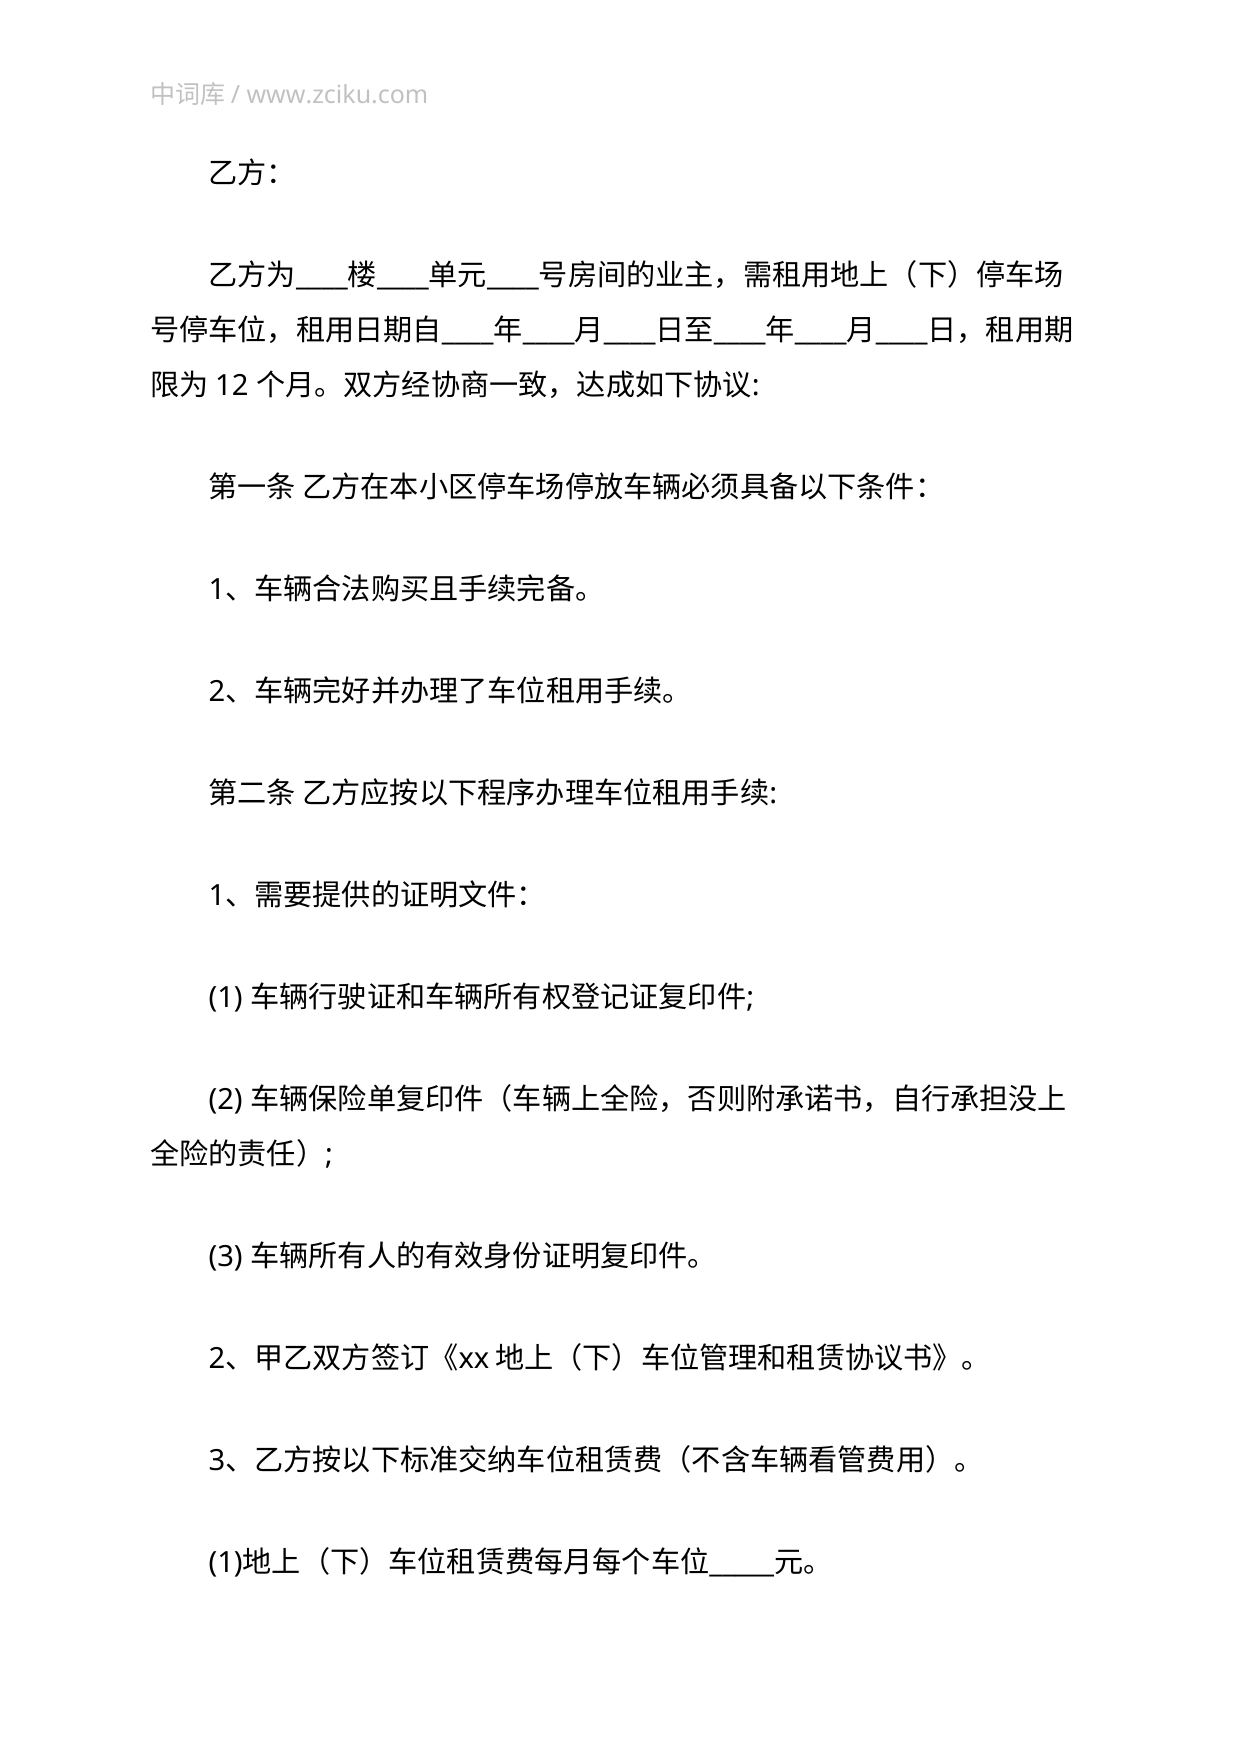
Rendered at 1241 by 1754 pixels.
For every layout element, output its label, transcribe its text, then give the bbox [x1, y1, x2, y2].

text 3、乙方按以下标准交纳车位租赁费（不含车辆看管费用）。 [150, 1436, 1090, 1479]
text 1、车辆合法购买且手续完备。 [150, 566, 1090, 608]
text (2) 车辆保险单复印件（车辆上全险，否则附承诺书，自行承担没上全险的责任）; [150, 1075, 1090, 1173]
text 2、甲乙双方签订《xx地上（下）车位管理和租赁协议书》。 [150, 1334, 1090, 1377]
text (1)地上（下）车位租赁费每月每个车位_____元。 [150, 1538, 1090, 1581]
text (3) 车辆所有人的有效身份证明复印件。 [150, 1232, 1090, 1275]
text 乙方： [150, 150, 1090, 192]
text 1、需要提供的证明文件： [150, 871, 1090, 914]
text 乙方为____楼____单元____号房间的业主，需租用地上（下）停车场号停车位，租用日期自____年____月____日至____年____月____日，租用期限为 12 个月。双方经协商一致，达成如下协议: [150, 252, 1090, 404]
text 第二条 乙方应按以下程序办理车位租用手续: [150, 769, 1090, 812]
text 2、车辆完好并办理了车位租用手续。 [150, 667, 1090, 710]
text 第一条 乙方在本小区停车场停放车辆必须具备以下条件： [150, 464, 1090, 506]
text (1) 车辆行驶证和车辆所有权登记证复印件; [150, 973, 1090, 1016]
